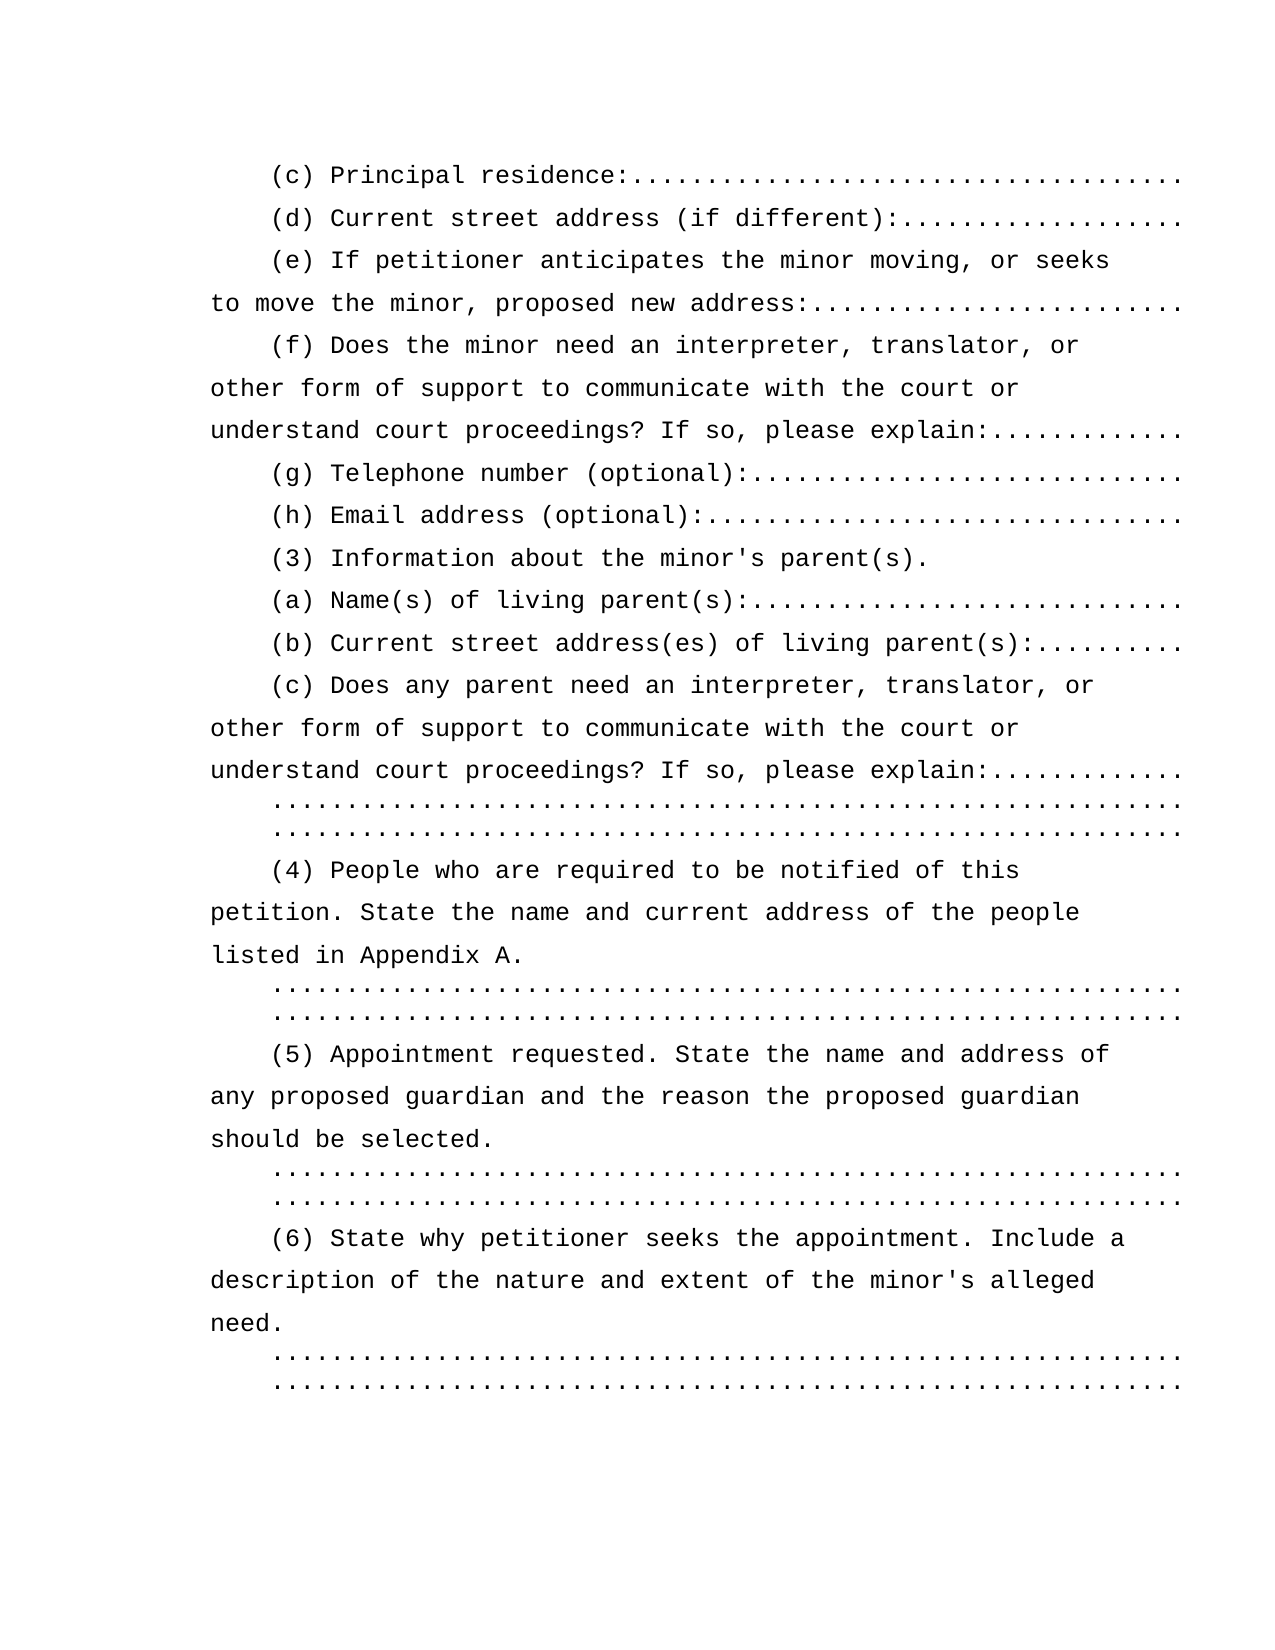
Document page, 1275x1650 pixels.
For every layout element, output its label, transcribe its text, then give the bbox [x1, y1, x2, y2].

text (4) People who are required to be notified of this petition. State the name and current address of the people listed in Appendix A. [210, 844, 1125, 972]
text (d) Current street address (if different): [210, 192, 1125, 235]
text (h) Email address (optional): [210, 490, 1125, 532]
text (e) If petitioner anticipates the minor moving, or seeks to move the minor, proposed new address: [210, 235, 1125, 320]
text (c) Does any parent need an interpreter, translator, or other form of support to communicate with the court or understand court proceedings? If so, please explain: [210, 660, 1125, 787]
text (g) Telephone number (optional): [210, 447, 1125, 490]
text (5) Appointment requested. State the name and address of any proposed guardian and the reason the proposed guardian should be selected. [210, 1028, 1125, 1156]
text (3) Information about the minor's parent(s). [210, 532, 1125, 575]
text (b) Current street address(es) of living parent(s): [210, 617, 1125, 660]
text (6) State why petitioner seeks the appointment. Include a description of the nature and extent of the minor's alleged need. [210, 1212, 1125, 1340]
text (f) Does the minor need an interpreter, translator, or other form of support to communicate with the court or understand court proceedings? If so, please explain: [210, 320, 1125, 447]
text (a) Name(s) of living parent(s): [210, 575, 1125, 617]
text (c) Principal residence: [210, 150, 1125, 192]
